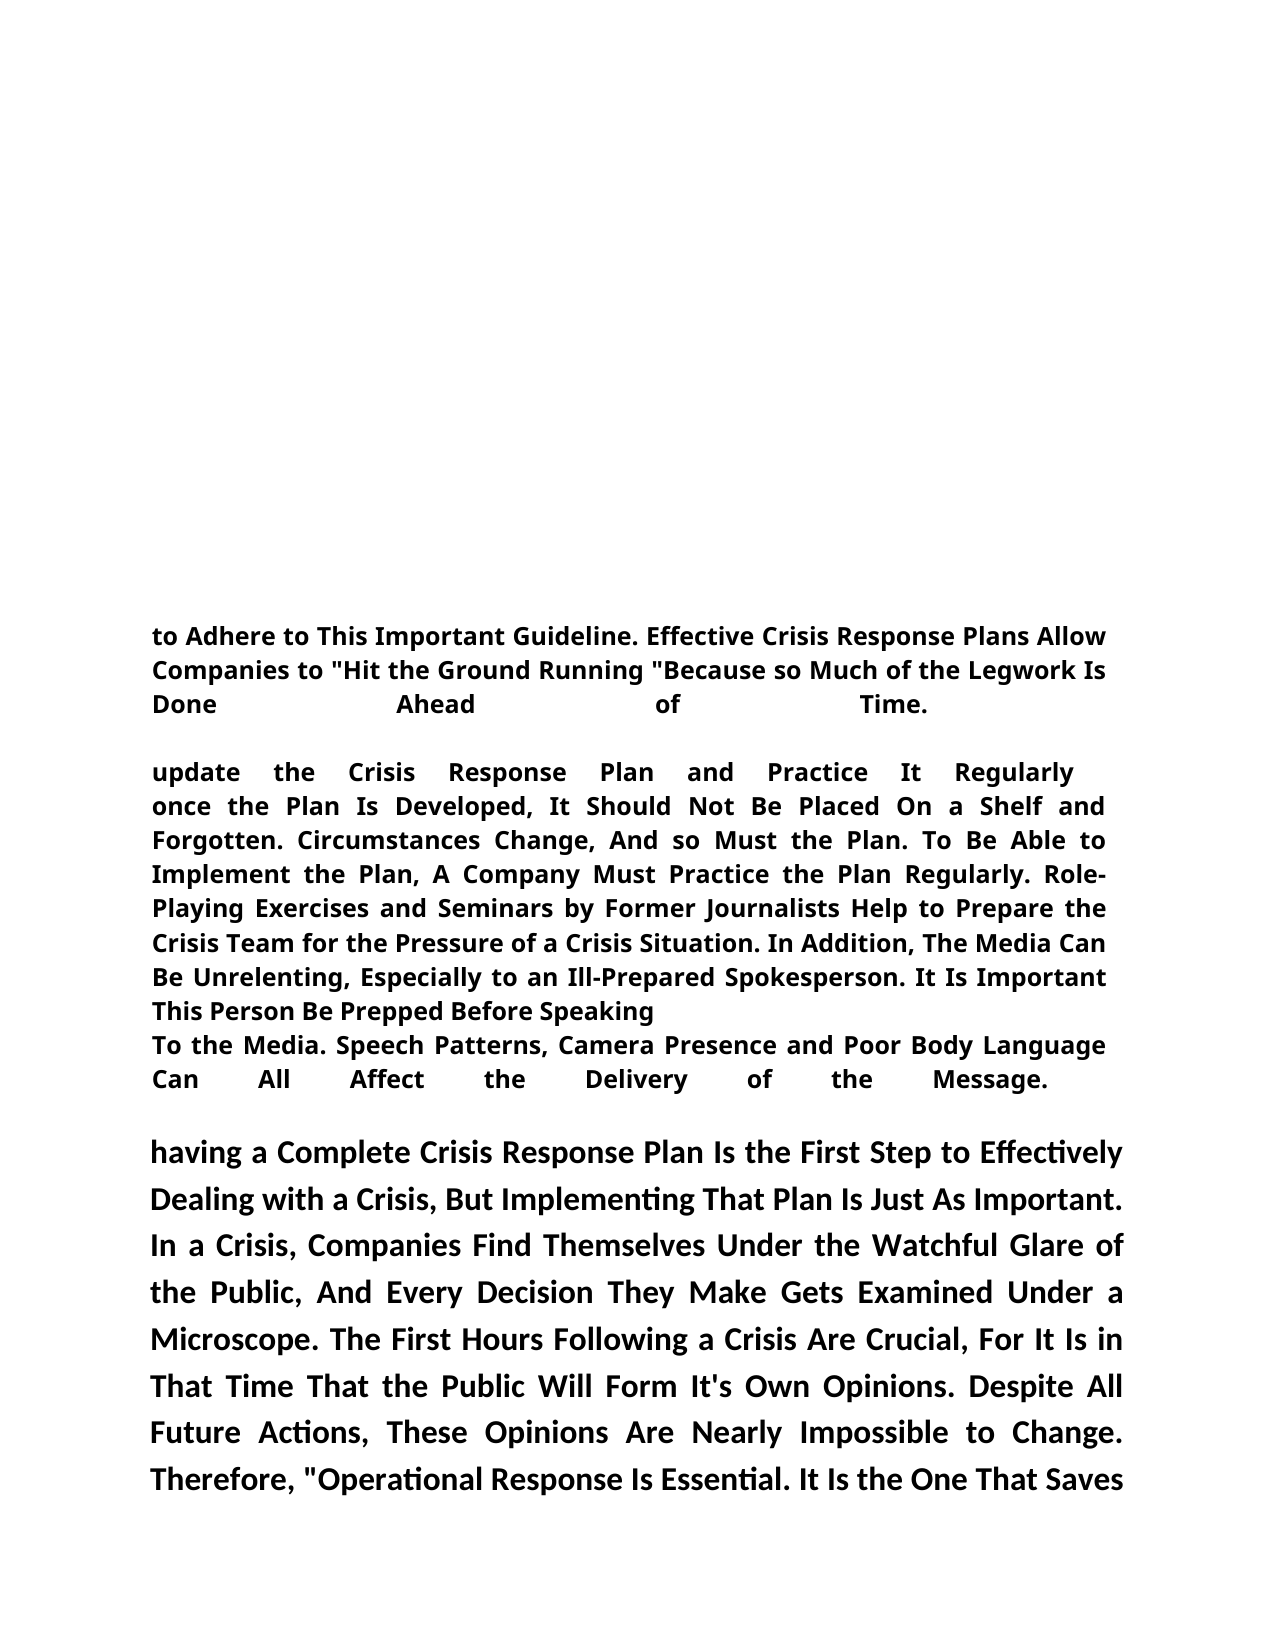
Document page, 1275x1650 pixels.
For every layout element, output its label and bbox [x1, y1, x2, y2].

text [150, 1084, 1125, 1499]
